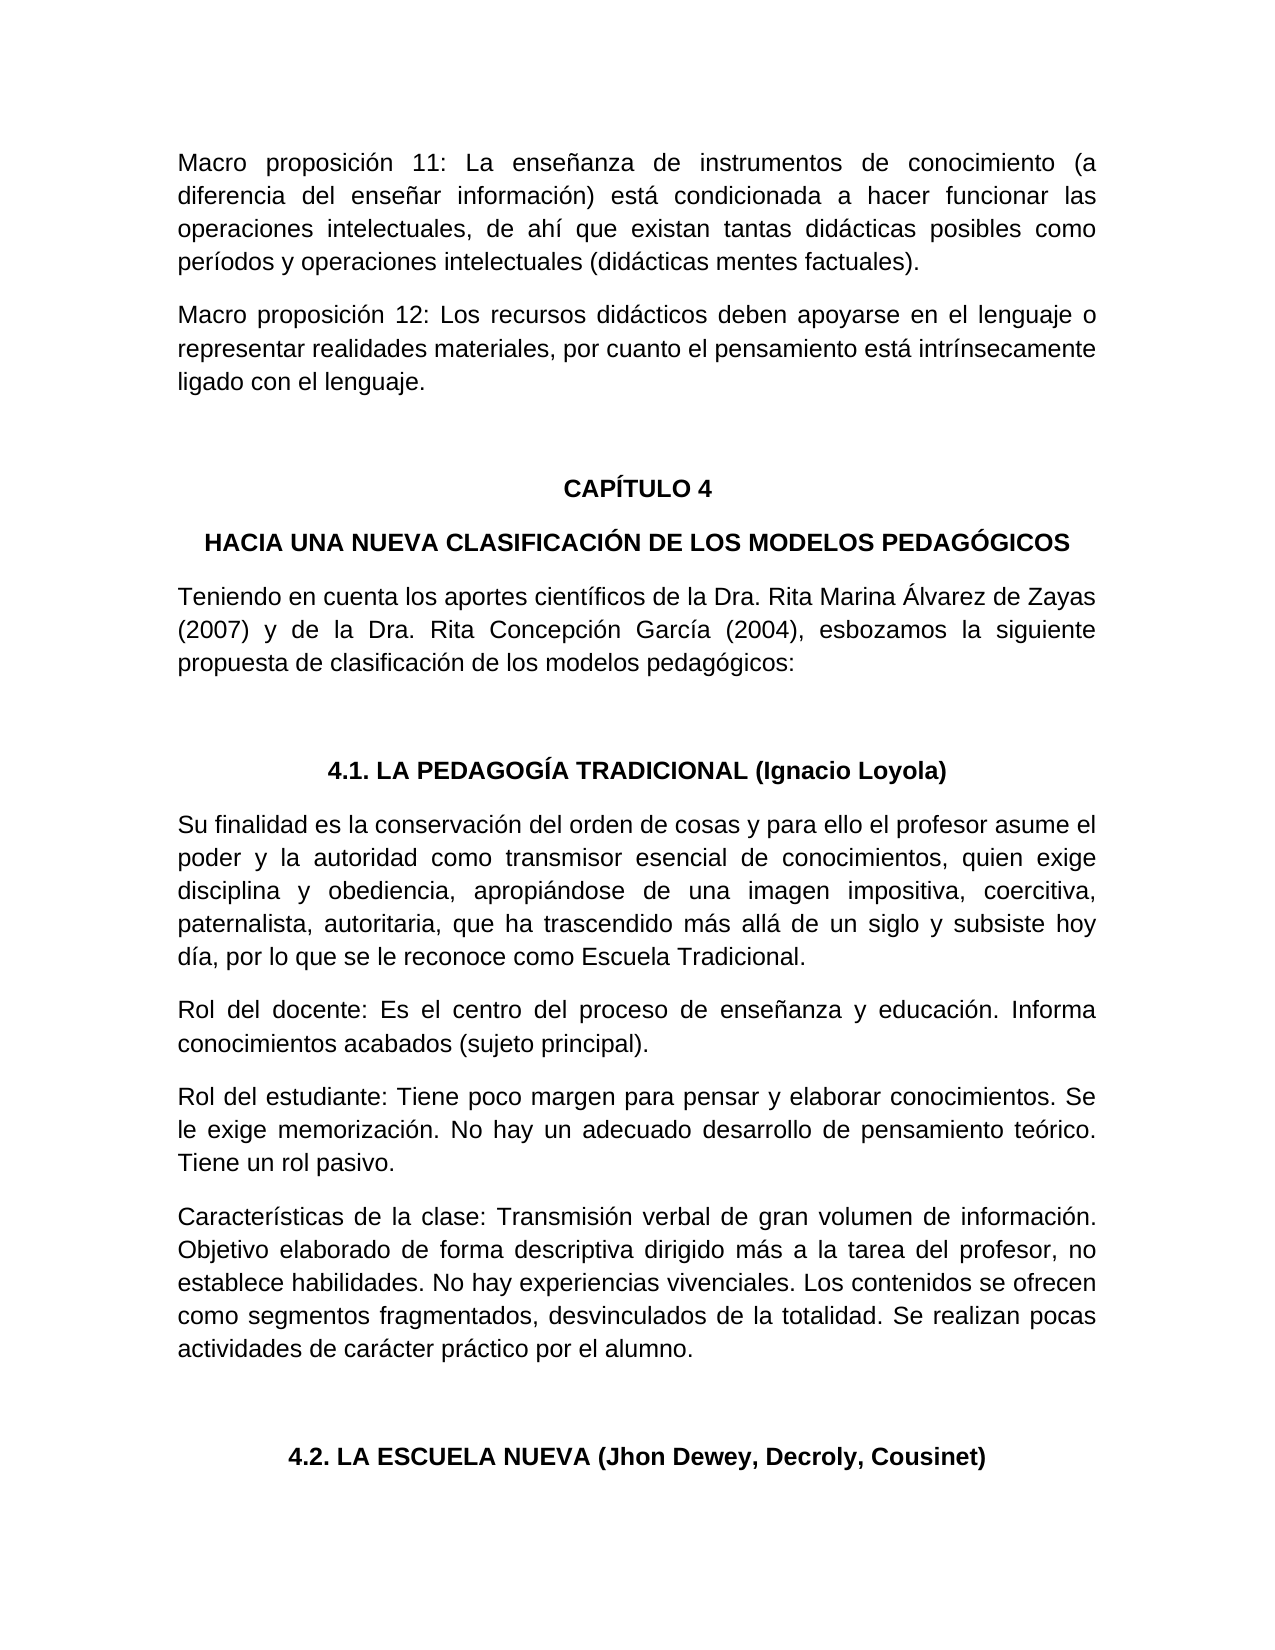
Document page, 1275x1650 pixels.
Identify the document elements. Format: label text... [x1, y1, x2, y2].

text HACIA UNA NUEVA CLASIFICACIÓN DE LOS MODELOS PEDAGÓGICOS [177, 528, 1098, 557]
text Macro proposición 11: La enseñanza de instrumentos de conocimiento (a diferencia del enseñar información) está condicionada a hacer funcionar las operaciones intelectuales, de ahí que existan tantas didácticas posibles como períodos y operaciones intelectuales (didácticas mentes factuales). [177, 148, 1098, 275]
text 4.1. LA PEDAGOGÍA TRADICIONAL (Ignacio Loyola) [177, 756, 1098, 784]
text Rol del docente: Es el centro del proceso de enseñanza y educación. Informa conocimientos acabados (sujeto principal). [177, 996, 1098, 1057]
text CAPÍTULO 4 [177, 474, 1098, 503]
text Teniendo en cuenta los aportes científicos de la Dra. Rita Marina Álvarez de Zayas (2007) y de la Dra. Rita Concepción García (2004), esbozamos la siguiente propuesta de clasificación de los modelos pedagógicos: [177, 582, 1098, 677]
text Rol del estudiante: Tiene poco margen para pensar y elaborar conocimientos. Se le exige memorización. No hay un adecuado desarrollo de pensamiento teórico. Tiene un rol pasivo. [177, 1082, 1098, 1177]
text 4.2. LA ESCUELA NUEVA (Jhon Dewey, Decroly, Cousinet) [177, 1442, 1098, 1471]
text Su finalidad es la conservación del orden de cosas y para ello el profesor asume el poder y la autoridad como transmisor esencial de conocimientos, quien exige disciplina y obediencia, apropiándose de una imagen impositiva, coercitiva, paternalista, autoritaria, que ha trascendido más allá de un siglo y subsiste hoy día, por lo que se le reconoce como Escuela Tradicional. [177, 809, 1098, 970]
text Características de la clase: Transmisión verbal de gran volumen de información. Objetivo elaborado de forma descriptiva dirigido más a la tarea del profesor, no establece habilidades. No hay experiencias vivenciales. Los contenidos se ofrecen como segmentos fragmentados, desvinculados de la totalidad. Se realizan pocas actividades de carácter práctico por el alumno. [177, 1202, 1098, 1363]
text Macro proposición 12: Los recursos didácticos deben apoyarse en el lenguaje o representar realidades materiales, por cuanto el pensamiento está intrínsecamente ligado con el lenguaje. [177, 301, 1098, 395]
